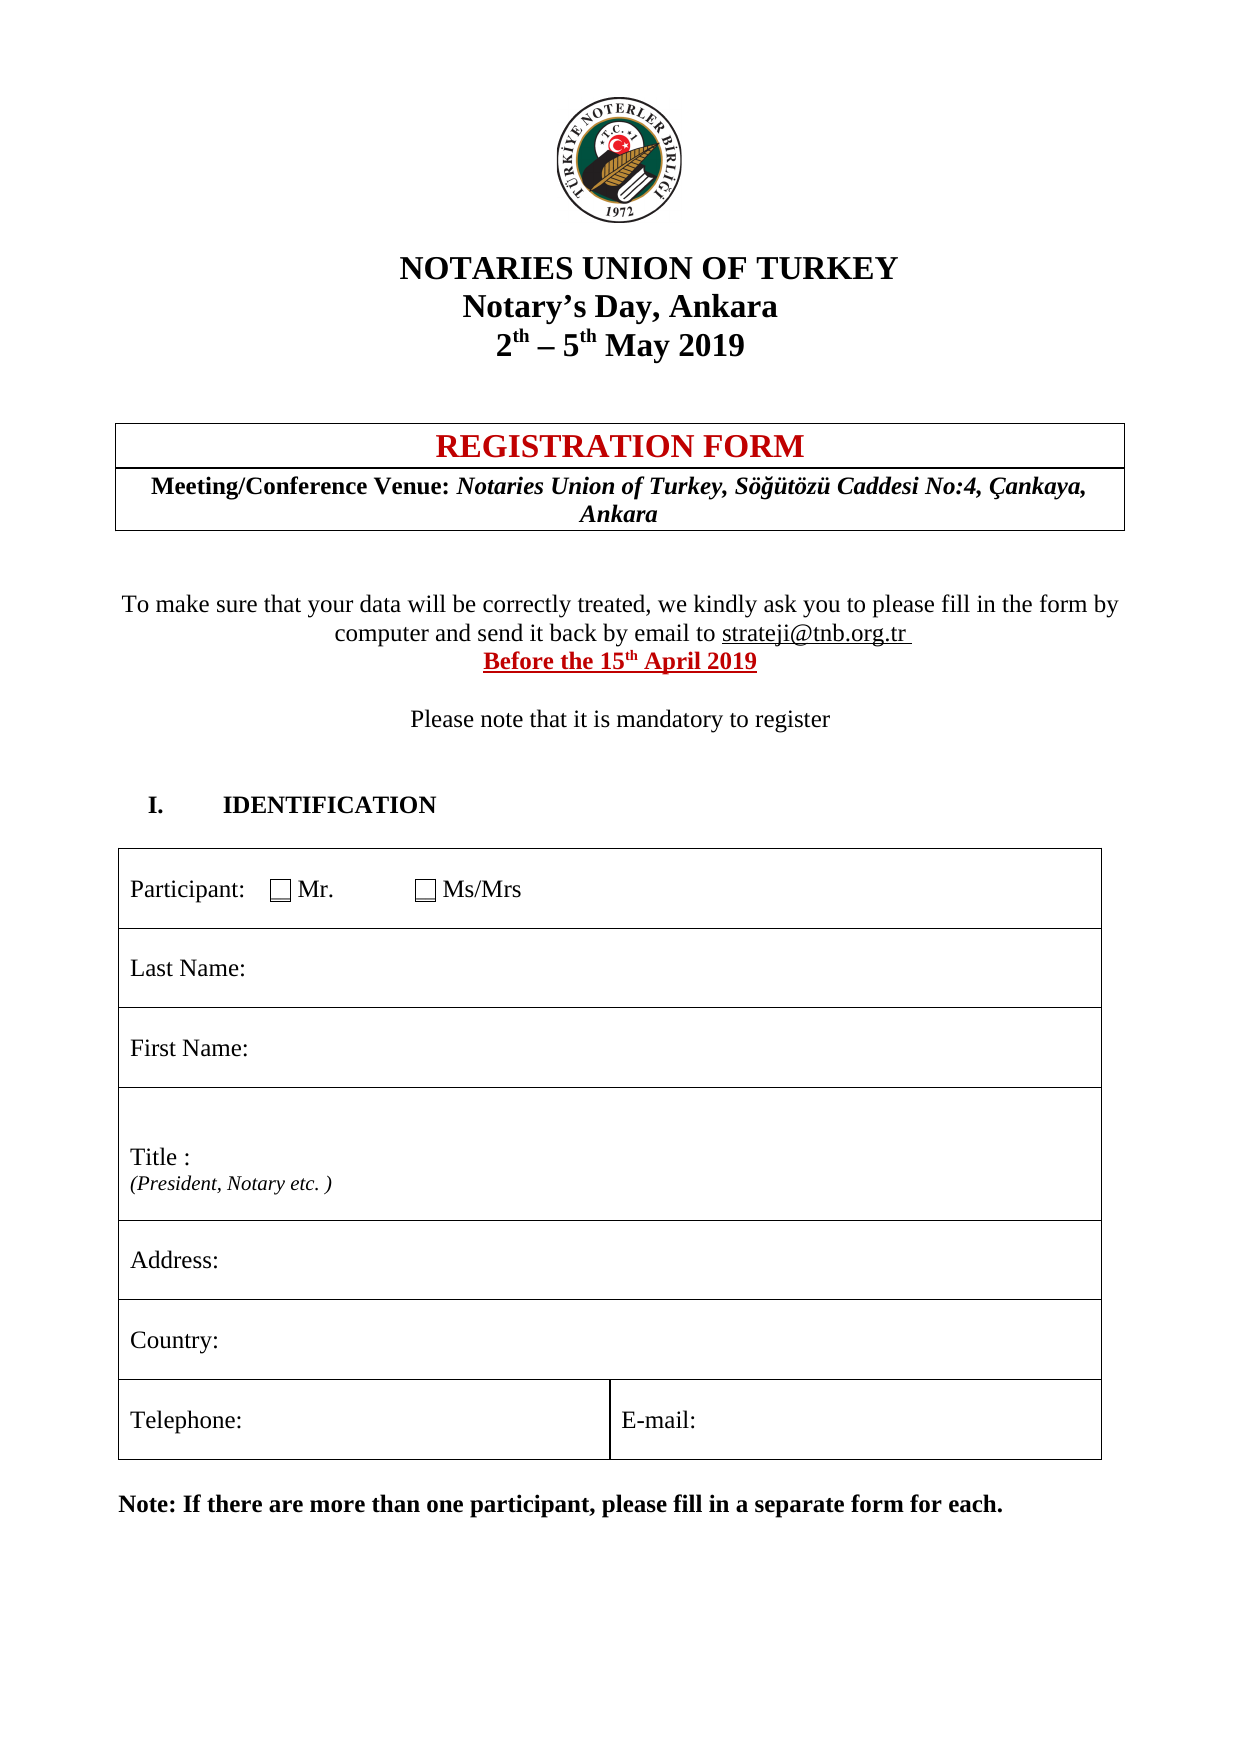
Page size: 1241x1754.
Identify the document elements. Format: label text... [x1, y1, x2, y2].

text NOTARIES UNION OF TURKEY [118, 248, 1122, 286]
table_cell Country: [119, 1300, 1101, 1379]
table_cell Last Name: [119, 929, 1101, 1007]
table_cell Title : (President, Notary etc. ) [119, 1088, 1101, 1219]
table_cell Telephone: [119, 1380, 609, 1459]
picture [556, 97, 682, 223]
text Meeting/Conference Venue: Notaries Union of Turkey, Söğütözü Caddesi No:4, Çankaya, Ankara [116, 469, 1124, 530]
table_cell Address: [119, 1221, 1101, 1299]
text To make sure that your data will be correctly treated, we kindly ask you to please fill in the form by computer and send it back by email to strateji@tnb.org.tr [118, 589, 1122, 646]
table_header Participant: __ Mr. __ Ms/Mrs [119, 849, 1101, 927]
text Before the 15th April 2019 [118, 646, 1122, 675]
table_cell E-mail: [611, 1380, 1101, 1459]
text Please note that it is mandatory to register [118, 704, 1122, 733]
text Note: If there are more than one participant, please fill in a separate form for each. [118, 1489, 1122, 1517]
list IDENTIFICATION [148, 790, 1122, 819]
table_cell First Name: [119, 1008, 1101, 1087]
text REGISTRATION FORM [116, 424, 1124, 467]
text Notary’s Day, Ankara [118, 286, 1122, 325]
text 2th – 5th May 2019 [118, 325, 1122, 363]
